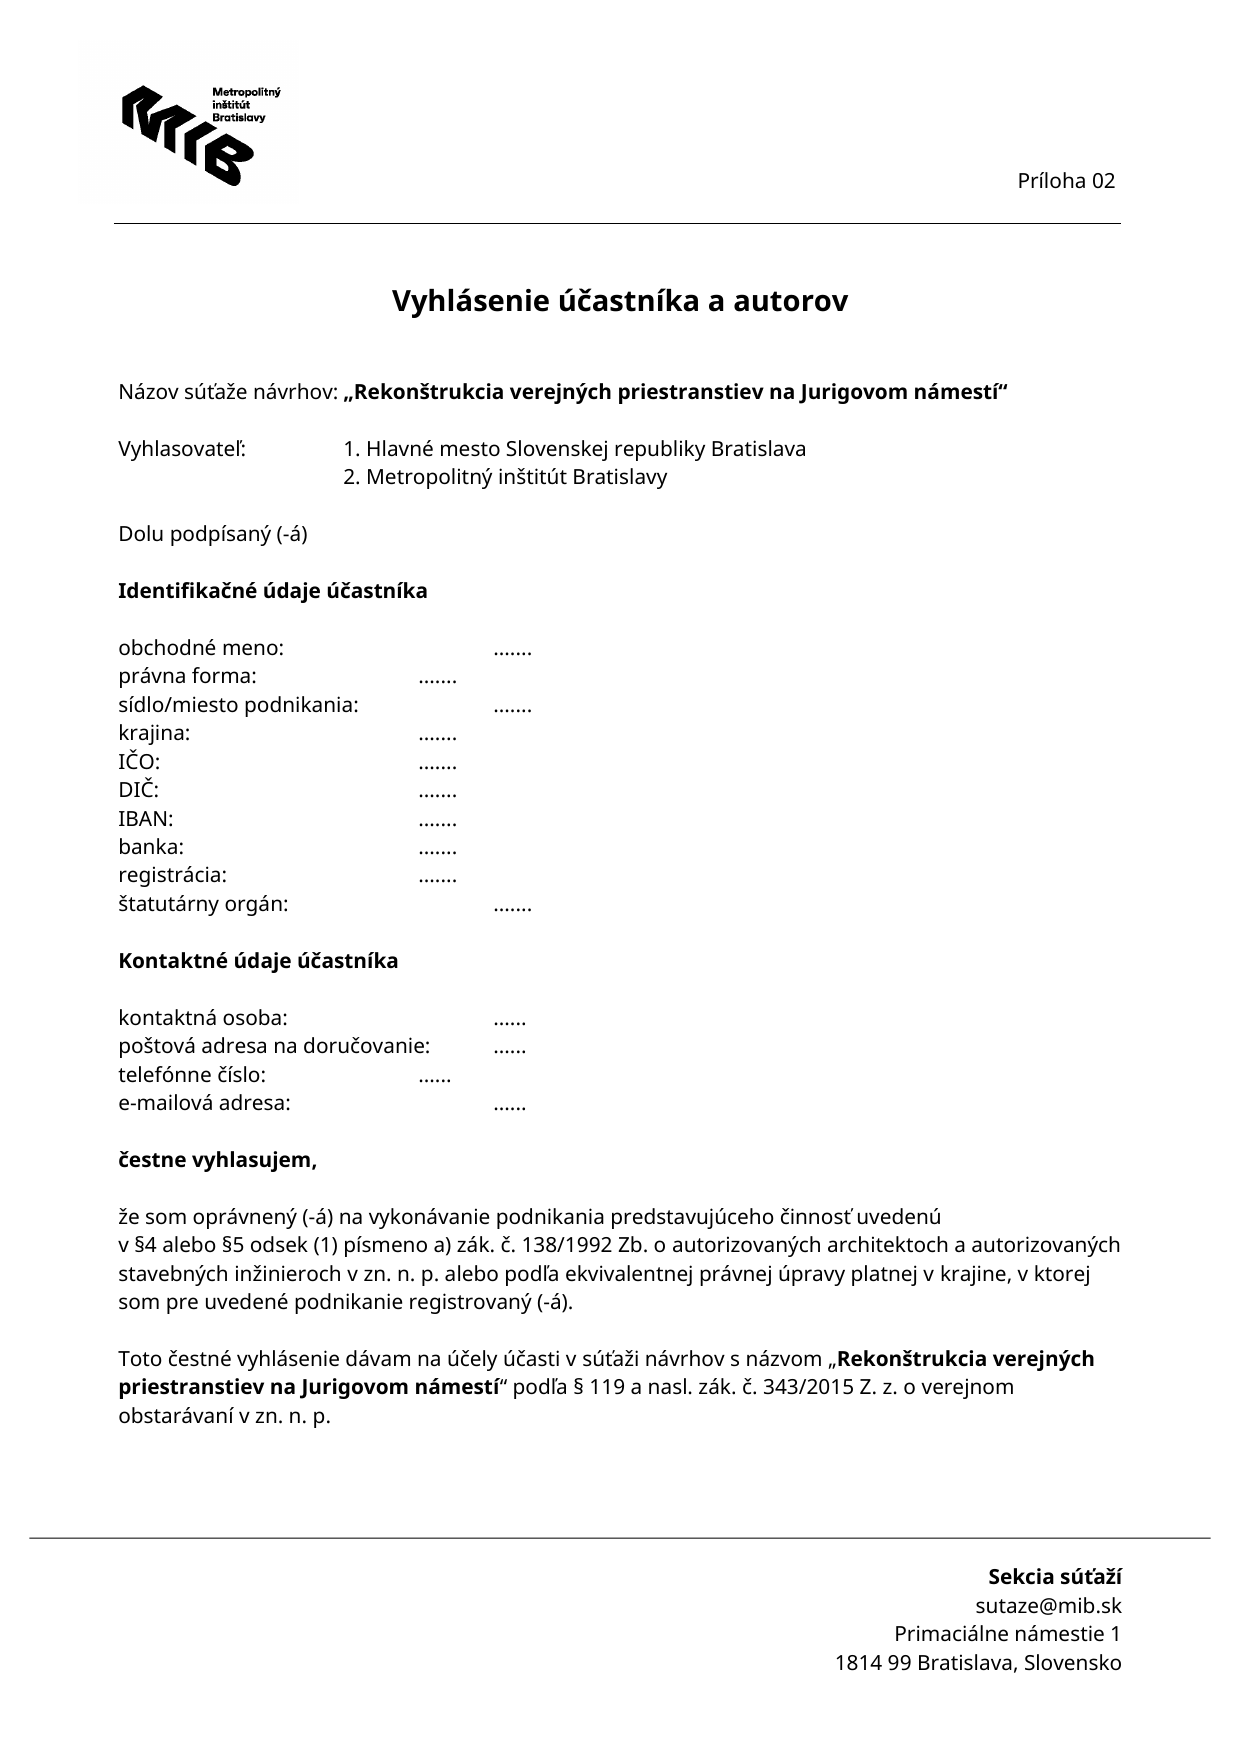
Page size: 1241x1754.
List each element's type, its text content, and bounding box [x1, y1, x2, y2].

text registrácia: ....... [118, 861, 1122, 889]
text e-mailová adresa: ...... [118, 1088, 1122, 1117]
text poštová adresa na doručovanie: ...... [118, 1031, 1122, 1060]
text právna forma: ....... [118, 662, 1122, 690]
text banka: ....... [118, 832, 1122, 861]
text že som oprávnený (-á) na vykonávanie podnikania predstavujúceho činnosť uvedenú v §4 alebo §5 odsek (1) písmeno a) zák. č. 138/1992 Zb. o autorizovaných architektoch a autorizovaných stavebných inžinieroch v zn. n. p. alebo podľa ekvivalentnej právnej úpravy platnej v krajine, v ktorej som pre uvedené podnikanie registrovaný (-á). [118, 1202, 1122, 1316]
text telefónne číslo: ...... [118, 1060, 1122, 1088]
text Identifikačné údaje účastníka [118, 576, 1122, 605]
text Vyhlásenie účastníka a autorov [118, 281, 1122, 320]
text 2. Metropolitný inštitút Bratislavy [268, 462, 1122, 491]
text čestne vyhlasujem, [118, 1145, 1122, 1173]
text IBAN: ....... [118, 804, 1122, 832]
text DIČ: ....... [118, 775, 1122, 804]
text Vyhlasovateľ: 1. Hlavné mesto Slovenskej republiky Bratislava [118, 434, 1122, 462]
text IČO: ....... [118, 747, 1122, 775]
text štatutárny orgán: ....... [118, 889, 1122, 917]
text Toto čestné vyhlásenie dávam na účely účasti v súťaži návrhov s názvom „Rekonštrukcia verejných priestranstiev na Jurigovom námestí“ podľa § 119 a nasl. zák. č. 343/2015 Z. z. o verejnom obstarávaní v zn. n. p. [118, 1344, 1122, 1429]
picture [77, 40, 299, 204]
text Kontaktné údaje účastníka [118, 946, 1122, 974]
text sídlo/miesto podnikania: ....... [118, 690, 1122, 718]
text obchodné meno: ....... [118, 633, 1122, 662]
text kontaktná osoba: ...... [118, 1003, 1122, 1031]
text Názov súťaže návrhov: „Rekonštrukcia verejných priestranstiev na Jurigovom námestí“ [118, 377, 1122, 406]
text Dolu podpísaný (-á) [118, 519, 1122, 548]
text krajina: ....... [118, 718, 1122, 747]
